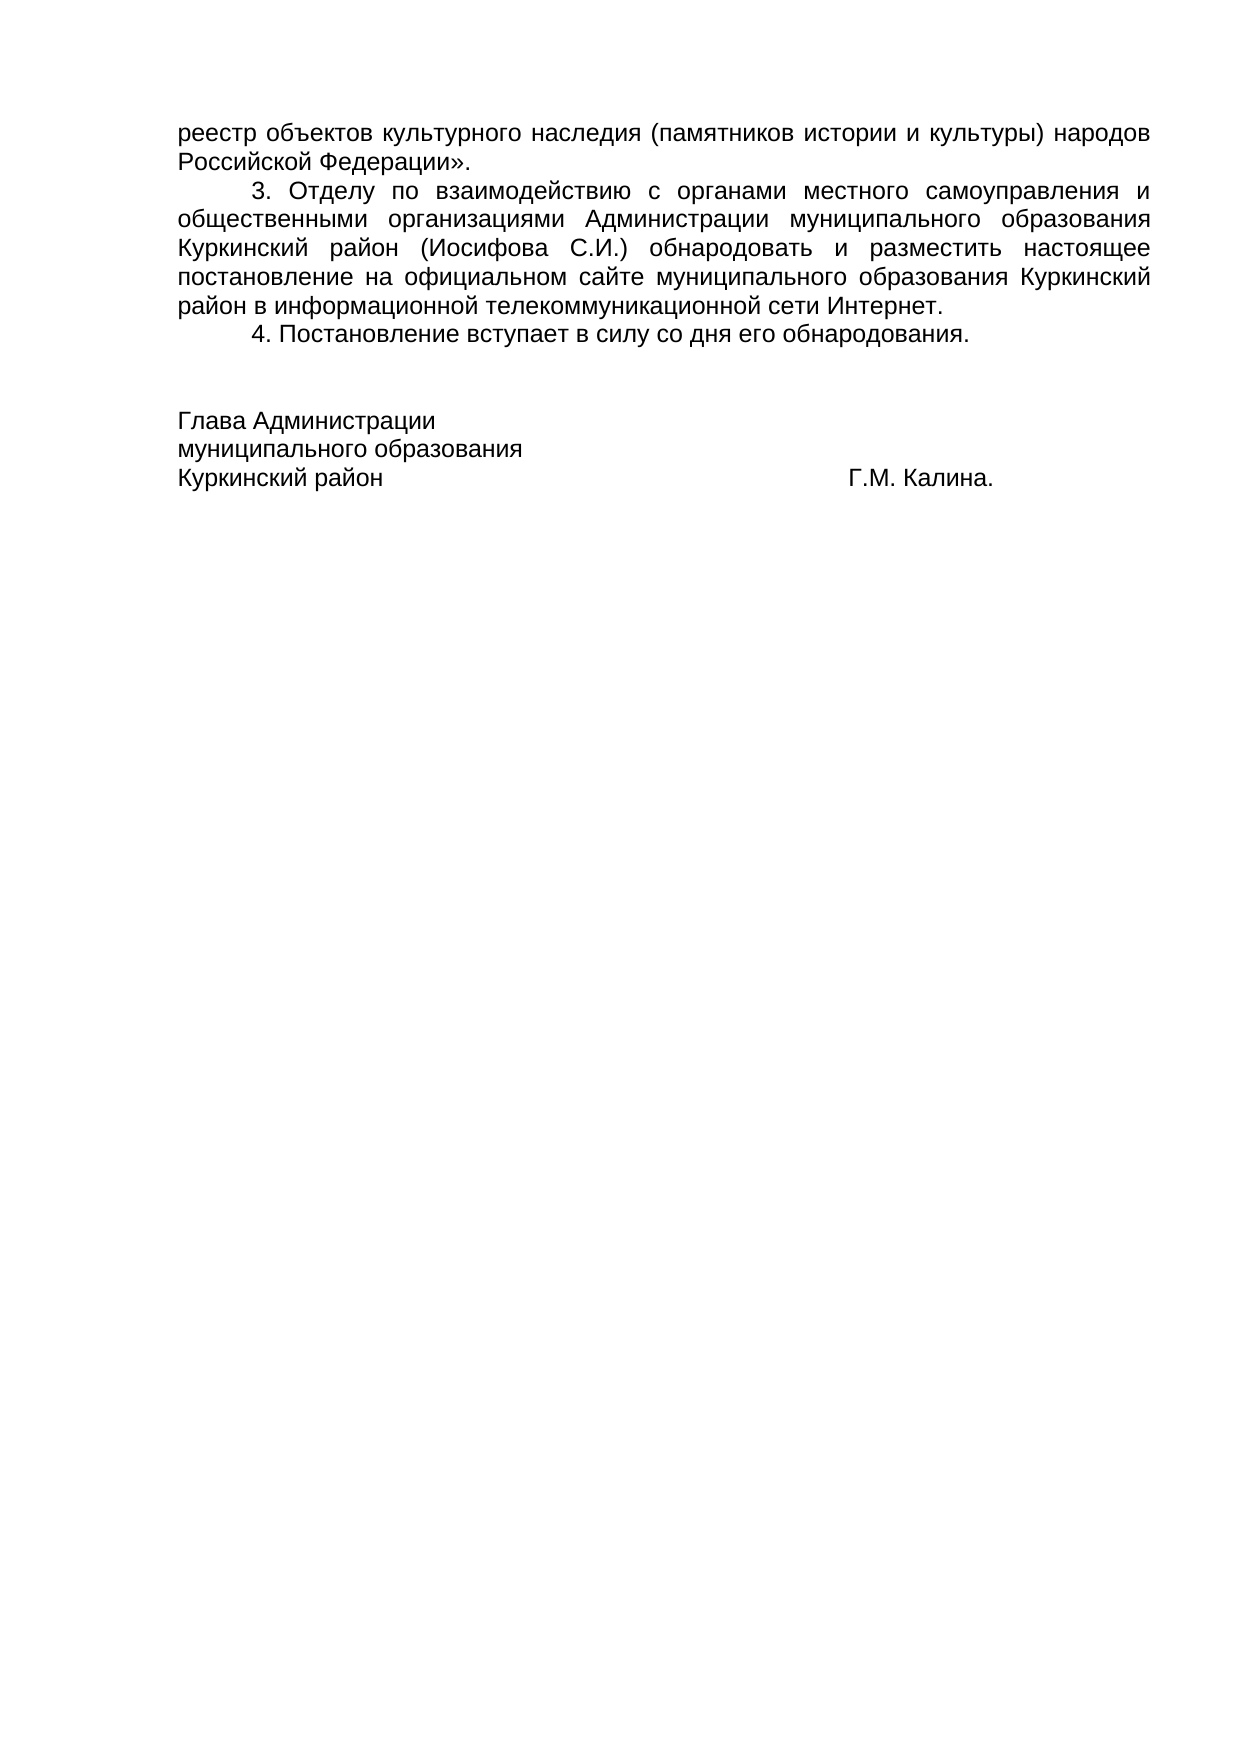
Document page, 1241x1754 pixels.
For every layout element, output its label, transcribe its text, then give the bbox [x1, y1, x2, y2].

text Глава Администрации [177, 406, 1152, 434]
text 4. Постановление вступает в силу со дня его обнародования. [177, 319, 1152, 348]
text 3. Отделу по взаимодействию с органами местного самоуправления и общественными организациями Администрации муниципального образования Куркинский район (Иосифова С.И.) обнародовать и разместить настоящее постановление на официальном сайте муниципального образования Куркинский район в информационной телекоммуникационной сети Интернет. [177, 176, 1152, 319]
text муниципального образования [177, 434, 1152, 463]
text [177, 118, 1152, 176]
text Куркинский район Г.М. Калина. [177, 463, 1152, 492]
